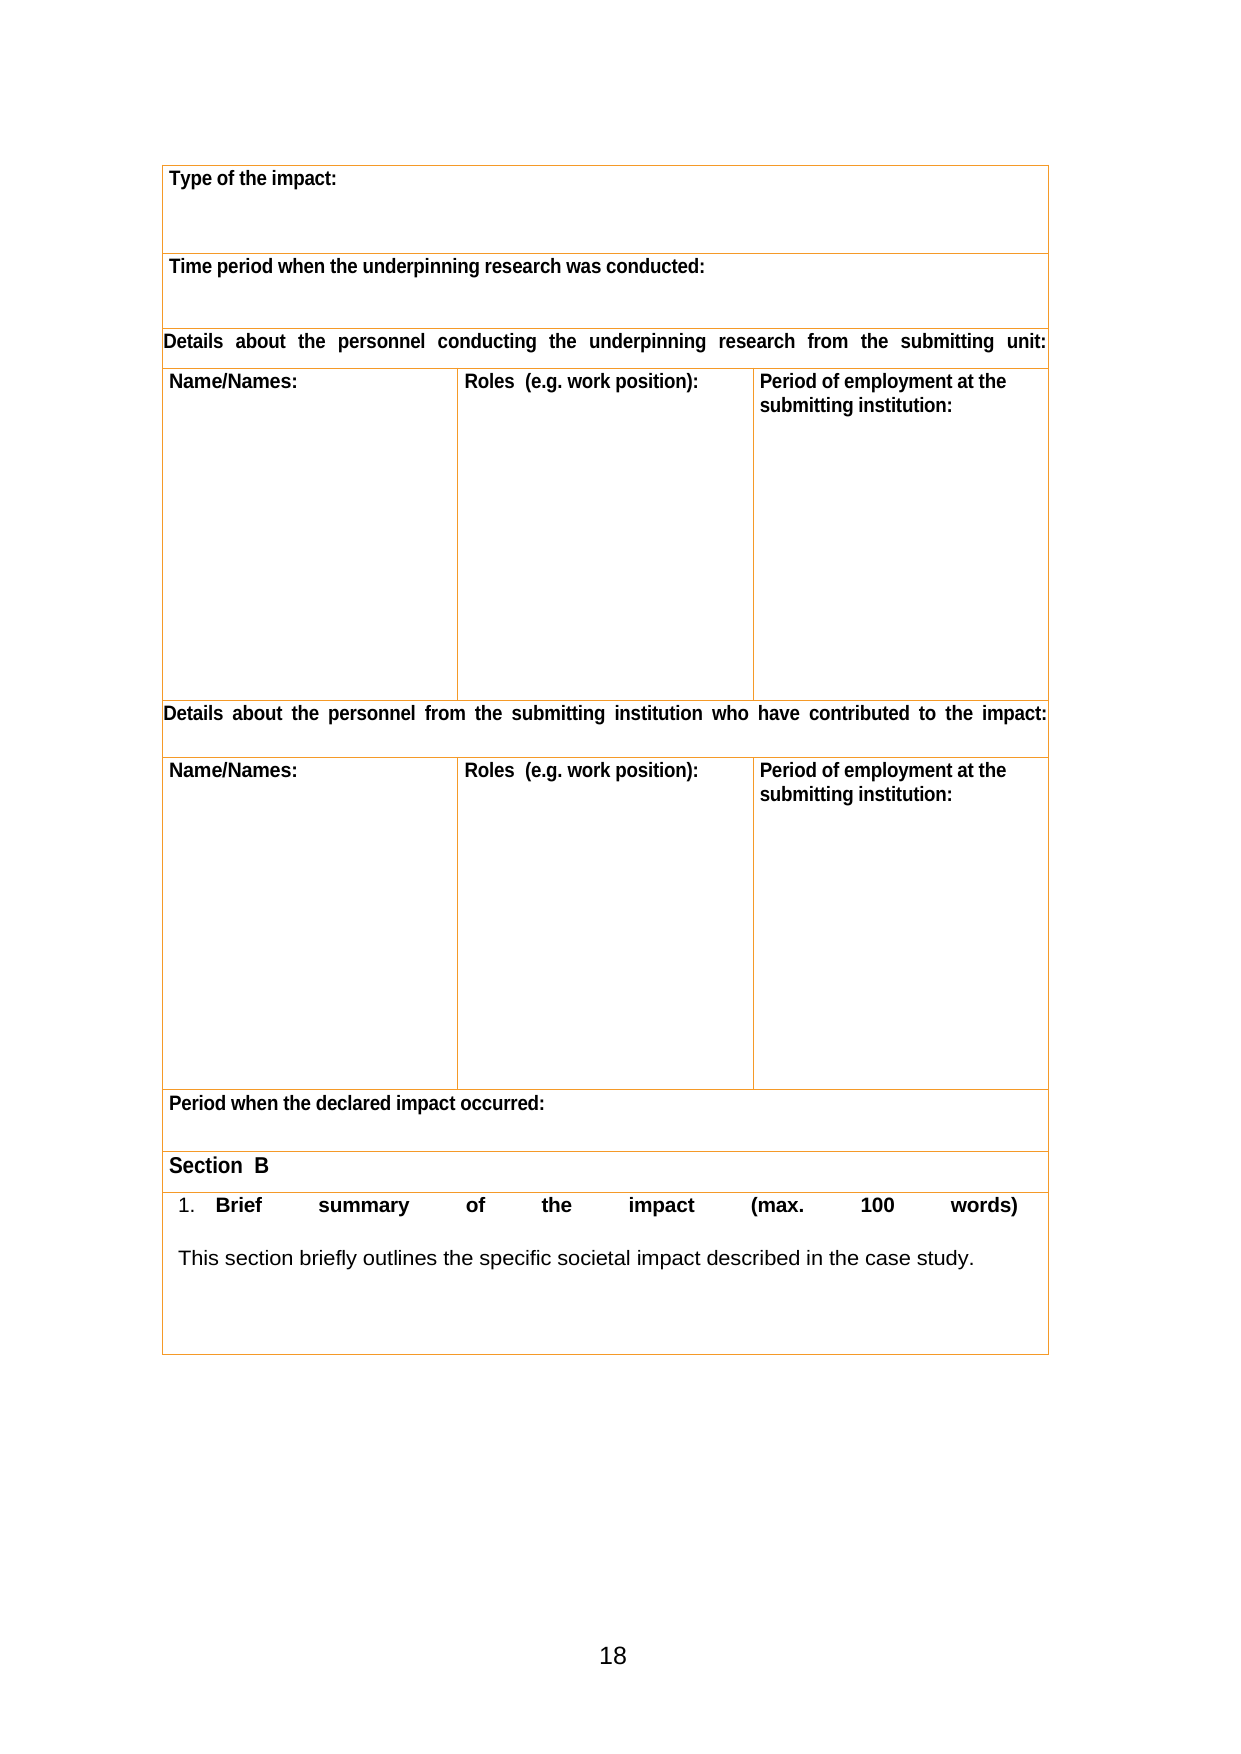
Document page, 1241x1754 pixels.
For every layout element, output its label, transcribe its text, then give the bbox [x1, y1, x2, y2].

table_cell Details about the personnel conducting the underpinning research from the submitting unit: [163, 329, 1048, 367]
table_cell Time period when the underpinning research was conducted: [163, 254, 1048, 328]
table_cell Type of the impact: [163, 166, 1048, 253]
table_cell Details about the personnel from the submitting institution who have contributed to the impact: [163, 701, 1048, 757]
table_cell Period of employment at the submitting institution: [754, 758, 1048, 1089]
table_cell Period of employment at the submitting institution: [754, 369, 1048, 700]
table_cell Period when the declared impact occurred: [163, 1090, 1048, 1151]
table_cell Brief summary of the impact (max. 100 words) This section briefly outlines the specific societal impact described in the case study. [163, 1193, 1048, 1354]
table_cell Roles (e.g. work position): [458, 369, 753, 700]
table_cell Section B [163, 1152, 1048, 1192]
table_cell Roles (e.g. work position): [458, 758, 753, 1089]
table_cell Name/Names: [163, 369, 457, 700]
table_cell Name/Names: [163, 758, 457, 1089]
